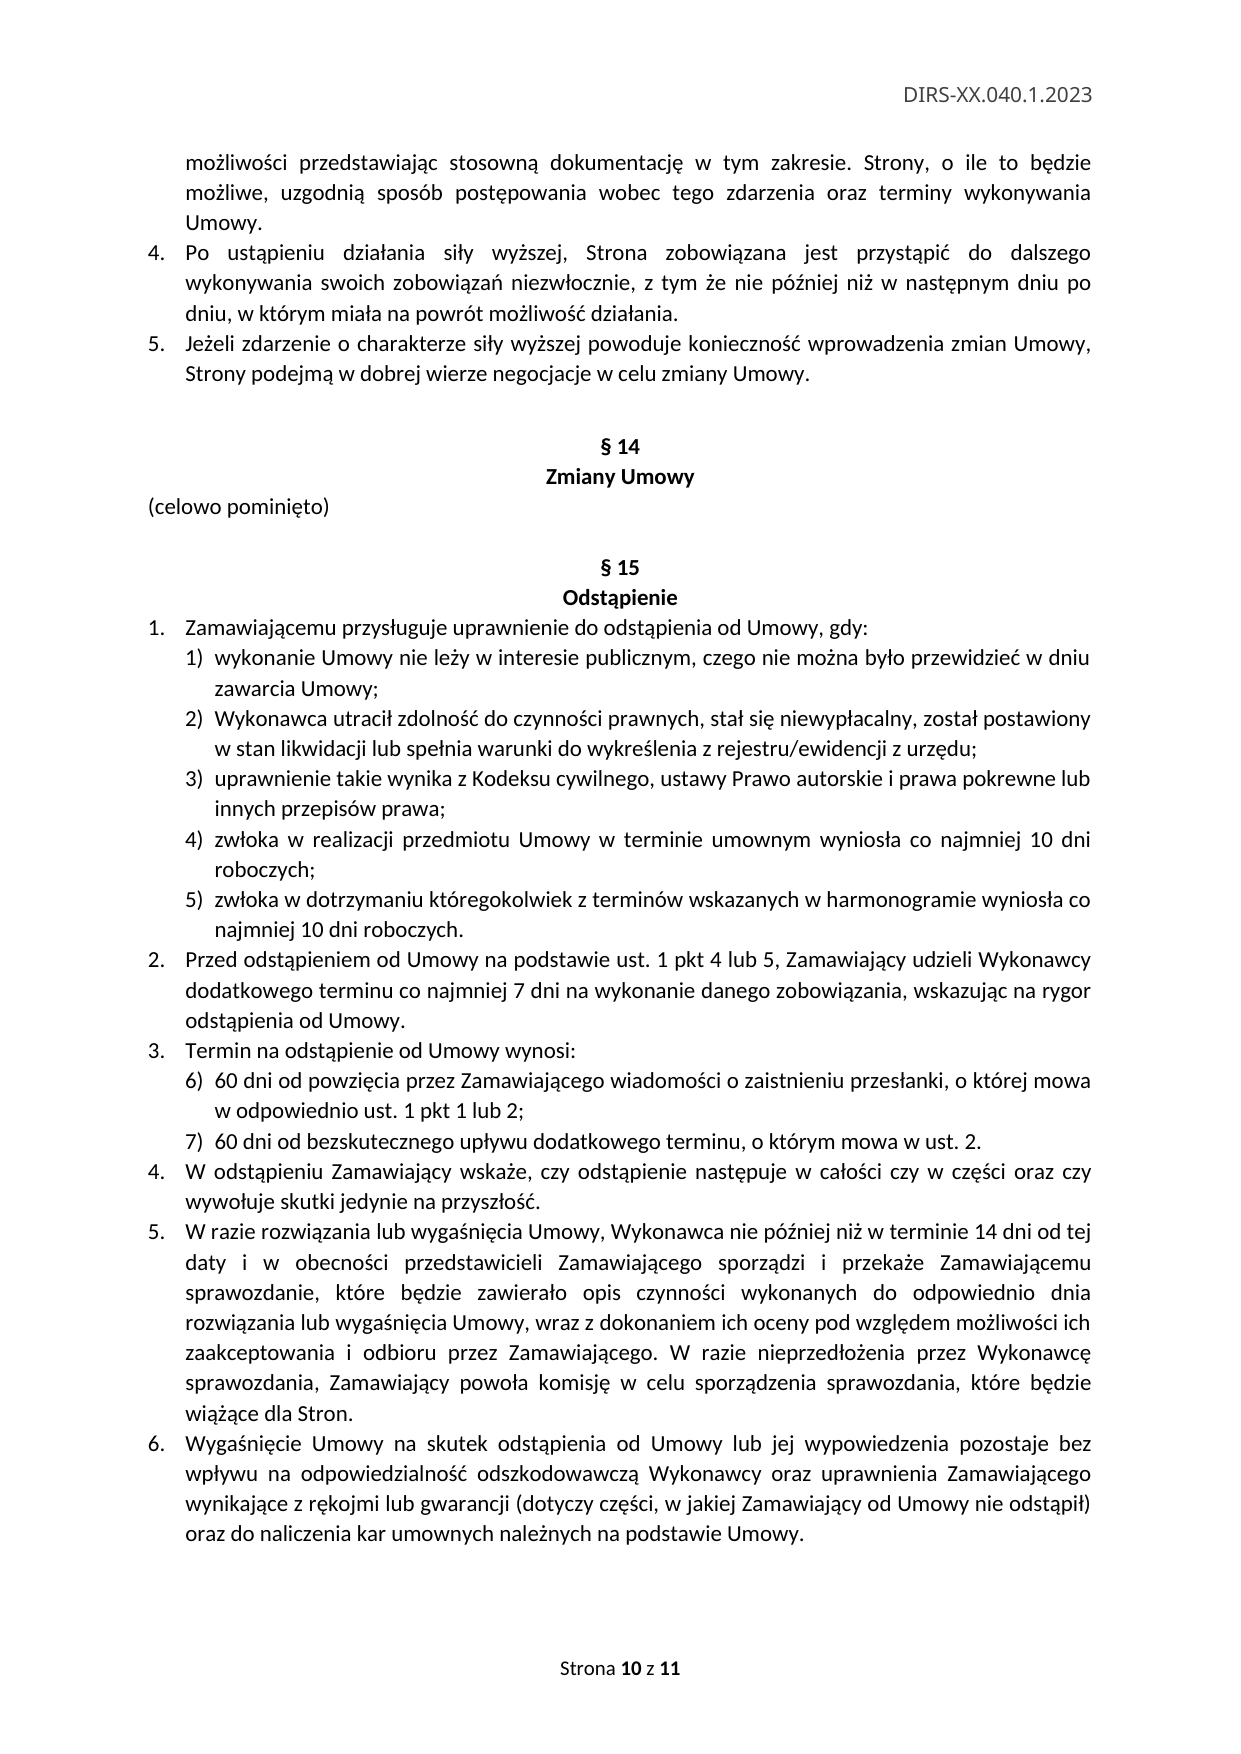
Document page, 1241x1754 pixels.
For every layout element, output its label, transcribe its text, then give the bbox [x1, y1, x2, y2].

text Zmiany Umowy [148, 462, 1093, 490]
text § 14 [148, 432, 1093, 460]
list 60 dni od bezskutecznego upływu dodatkowego terminu, o którym mowa w ust. 2. [185, 1127, 1093, 1155]
list Zamawiającemu przysługuje uprawnienie do odstąpienia od Umowy, gdy: [148, 613, 1093, 641]
text Odstąpienie [148, 583, 1093, 611]
list Przed odstąpieniem od Umowy na podstawie ust. 1 pkt 4 lub 5, Zamawiający udzieli Wykonawcy dodatkowego terminu co najmniej 7 dni na wykonanie danego zobowiązania, wskazując na rygor odstąpienia od Umowy. [148, 946, 1093, 1034]
list zwłoka w dotrzymaniu któregokolwiek z terminów wskazanych w harmonogramie wyniosła co najmniej 10 dni roboczych. [185, 885, 1093, 943]
list W razie rozwiązania lub wygaśnięcia Umowy, Wykonawca nie później niż w terminie 14 dni od tej daty i w obecności przedstawicieli Zamawiającego sporządzi i przekaże Zamawiającemu sprawozdanie, które będzie zawierało opis czynności wykonanych do odpowiednio dnia rozwiązania lub wygaśnięcia Umowy, wraz z dokonaniem ich oceny pod względem możliwości ich zaakceptowania i odbioru przez Zamawiającego. W razie nieprzedłożenia przez Wykonawcę sprawozdania, Zamawiający powoła komisję w celu sporządzenia sprawozdania, które będzie wiążące dla Stron. [148, 1217, 1093, 1427]
list Wykonawca utracił zdolność do czynności prawnych, stał się niewypłacalny, został postawiony w stan likwidacji lub spełnia warunki do wykreślenia z rejestru/ewidencji z urzędu; [185, 704, 1093, 762]
list Po ustąpieniu działania siły wyższej, Strona zobowiązana jest przystąpić do dalszego wykonywania swoich zobowiązań niezwłocznie, z tym że nie później niż w następnym dniu po dniu, w którym miała na powrót możliwość działania. [148, 238, 1093, 327]
list W odstąpieniu Zamawiający wskaże, czy odstąpienie następuje w całości czy w części oraz czy wywołuje skutki jedynie na przyszłość. [148, 1157, 1093, 1215]
text § 15 [148, 553, 1093, 581]
text (celowo pominięto) [148, 492, 1093, 520]
list zwłoka w realizacji przedmiotu Umowy w terminie umownym wyniosła co najmniej 10 dni roboczych; [185, 825, 1093, 883]
list Wygaśnięcie Umowy na skutek odstąpienia od Umowy lub jej wypowiedzenia pozostaje bez wpływu na odpowiedzialność odszkodowawczą Wykonawcy oraz uprawnienia Zamawiającego wynikające z rękojmi lub gwarancji (dotyczy części, w jakiej Zamawiający od Umowy nie odstąpił) oraz do naliczenia kar umownych należnych na podstawie Umowy. [148, 1429, 1093, 1547]
list uprawnienie takie wynika z Kodeksu cywilnego, ustawy Prawo autorskie i prawa pokrewne lub innych przepisów prawa; [185, 764, 1093, 822]
list 60 dni od powzięcia przez Zamawiającego wiadomości o zaistnieniu przesłanki, o której mowa w odpowiednio ust. 1 pkt 1 lub 2; [185, 1066, 1093, 1124]
list Jeżeli zdarzenie o charakterze siły wyższej powoduje konieczność wprowadzenia zmian Umowy, Strony podejmą w dobrej wierze negocjacje w celu zmiany Umowy. [148, 329, 1093, 387]
list wykonanie Umowy nie leży w interesie publicznym, czego nie można było przewidzieć w dniu zawarcia Umowy; [185, 643, 1093, 702]
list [148, 148, 1093, 236]
list Termin na odstąpienie od Umowy wynosi: [148, 1036, 1093, 1064]
